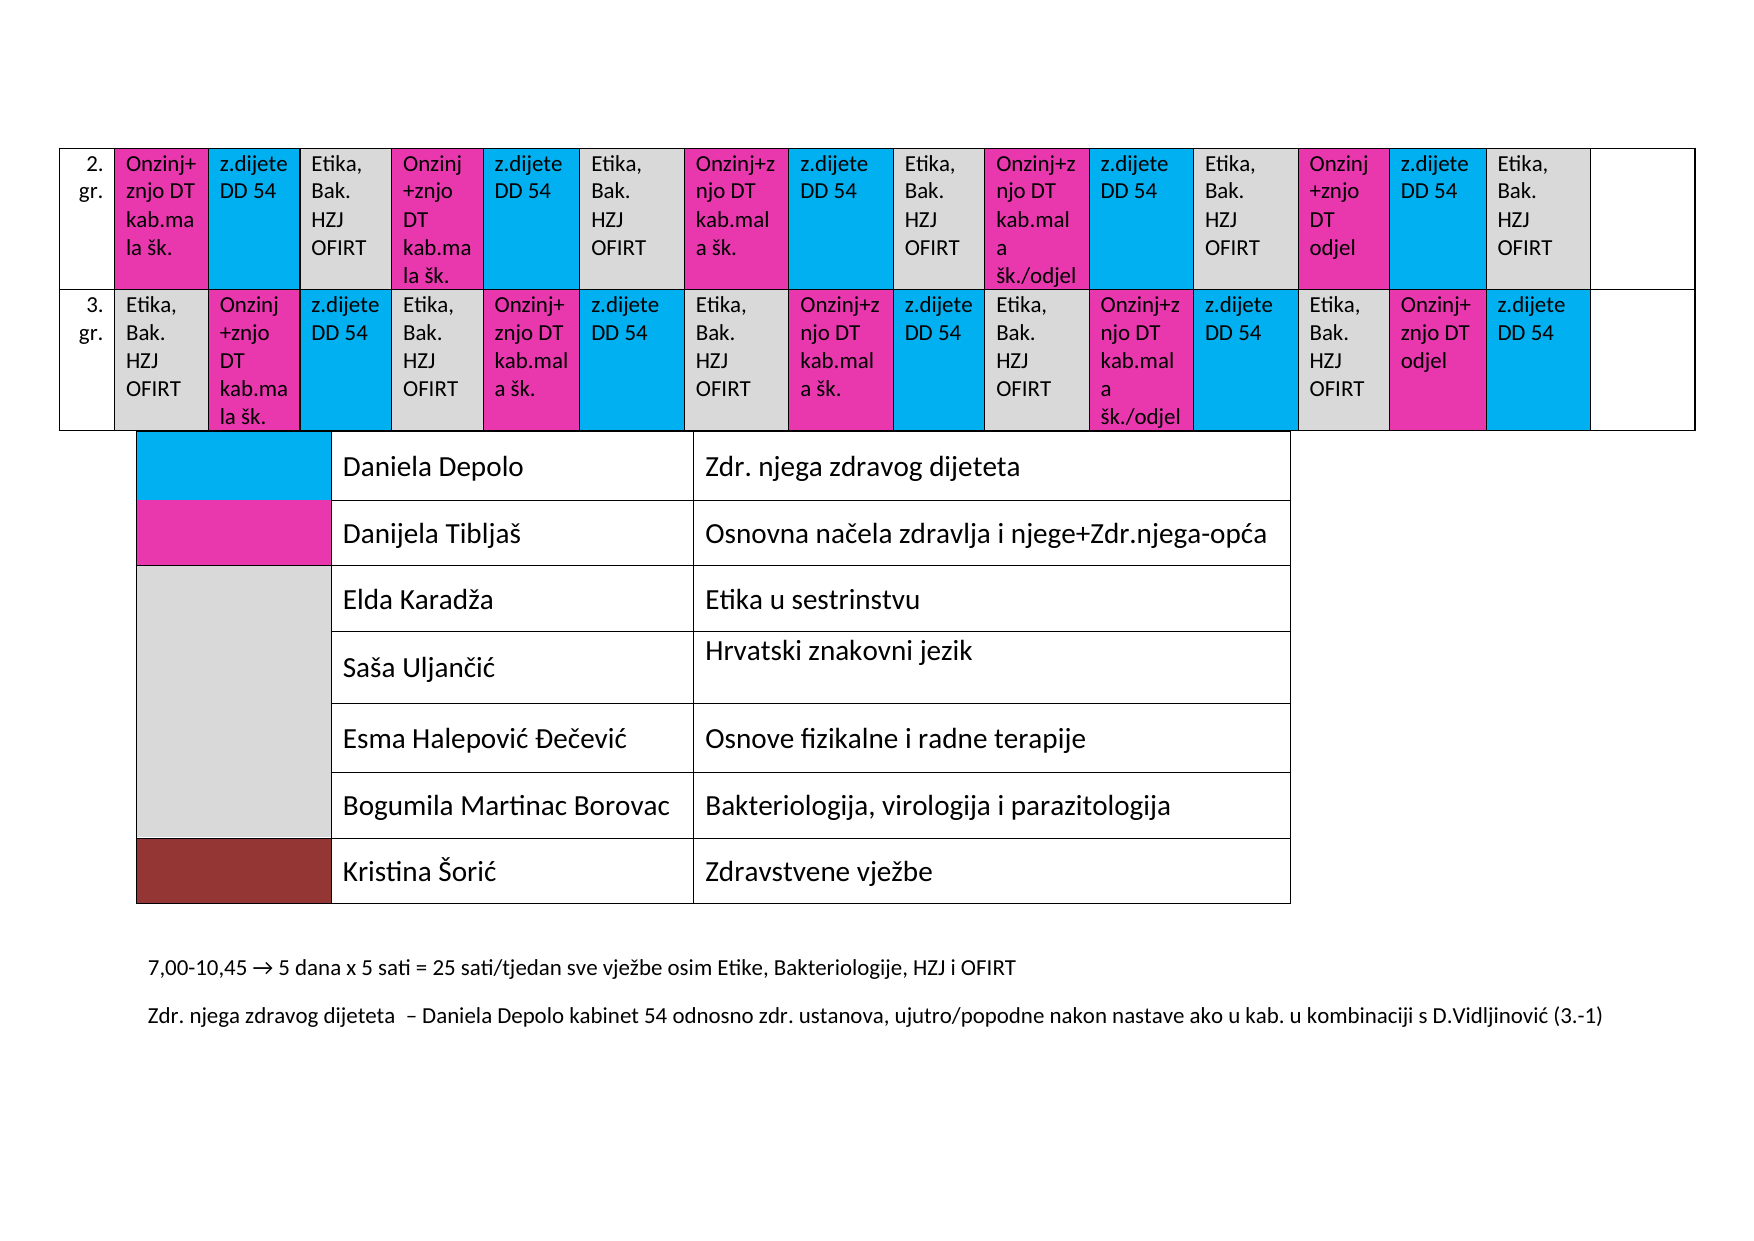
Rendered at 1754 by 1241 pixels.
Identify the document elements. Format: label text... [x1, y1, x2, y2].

table_cell [137, 566, 331, 837]
table_cell z.dijete DD 54 [1390, 149, 1486, 289]
table_cell Zdravstvene vježbe [694, 839, 1290, 903]
table_cell Kristina Šorić [332, 839, 693, 903]
table_cell Onzinj+znjo DT kab.mala šk./odjel [1090, 290, 1193, 430]
table_cell Osnove fizikalne i radne terapije [694, 704, 1290, 772]
table_cell Saša Uljančić [332, 632, 693, 703]
table_cell Etika, Bak. HZJ OFIRT [685, 290, 788, 430]
table_cell Osnovna načela zdravlja i njege+Zdr.njega-opća [694, 501, 1290, 565]
table_cell [137, 839, 331, 903]
table_cell Onzinj+znjo DT kab.mala šk. [209, 290, 299, 430]
table_cell [137, 500, 331, 565]
table_cell Onzinj+znjo DT kab.mala šk./odjel [985, 149, 1089, 289]
table_cell z.dijete DD 54 [894, 290, 984, 430]
table_cell Elda Karadža [332, 566, 693, 631]
table_cell [1591, 149, 1694, 289]
table_cell Onzinj+znjo DT kab.mala šk. [392, 149, 483, 289]
table_cell z.dijete DD 54 [484, 149, 579, 289]
table_header [137, 432, 331, 500]
table_cell Esma Halepović Đečević [332, 704, 693, 772]
table_cell Onzinj+znjo DT odjel [1299, 149, 1389, 289]
table_cell 3. gr. [60, 290, 114, 430]
table_cell z.dijete DD 54 [209, 149, 299, 289]
table_cell z.dijete DD 54 [1487, 290, 1590, 430]
table_header Daniela Depolo [332, 432, 693, 500]
table_cell Onzinj+znjo DT kab.mala šk. [115, 149, 208, 289]
table_cell Etika, Bak. HZJ OFIRT [392, 290, 483, 430]
table_cell z.dijete DD 54 [1090, 149, 1193, 289]
table_cell Onzinj+znjo DT kab.mala šk. [685, 149, 788, 289]
table_cell Etika, Bak. HZJ OFIRT [301, 149, 391, 289]
table_cell Etika, Bak. HZJ OFIRT [894, 149, 984, 289]
text Zdr. njega zdravog dijeteta – Daniela Depolo kabinet 54 odnosno zdr. ustanova, ujutro/popodne nakon nastave ako u kab. u kombinaciji s D.Vidljinović (3.-1) [148, 1002, 1606, 1029]
table_cell Hrvatski znakovni jezik [694, 632, 1290, 703]
table_cell z.dijete DD 54 [580, 290, 684, 430]
table_cell Etika, Bak. HZJ OFIRT [580, 149, 684, 289]
table_cell Etika, Bak. HZJ OFIRT [1299, 290, 1389, 430]
table_cell Etika u sestrinstvu [694, 566, 1290, 631]
table_cell Etika, Bak. HZJ OFIRT [985, 290, 1089, 430]
table_cell Onzinj+znjo DT kab.mala šk. [789, 290, 893, 430]
table_cell Bakteriologija, virologija i parazitologija [694, 773, 1290, 837]
table_cell Onzinj+znjo DT odjel [1390, 290, 1486, 430]
table_cell Etika, Bak. HZJ OFIRT [1194, 149, 1298, 289]
table_header Zdr. njega zdravog dijeteta [694, 432, 1290, 500]
table_cell z.dijete DD 54 [789, 149, 893, 289]
table_cell Etika, Bak. HZJ OFIRT [115, 290, 208, 430]
table_cell z.dijete DD 54 [1194, 290, 1298, 430]
text 7,00-10,45 → 5 dana x 5 sati = 25 sati/tjedan sve vježbe osim Etike, Bakteriologije, HZJ i OFIRT [148, 953, 1606, 981]
table_cell Danijela Tibljaš [332, 501, 693, 565]
table_cell Bogumila Martinac Borovac [332, 773, 693, 837]
table_cell z.dijete DD 54 [301, 290, 391, 430]
table_cell Onzinj+znjo DT kab.mala šk. [484, 290, 579, 430]
table_cell [1591, 290, 1694, 430]
table_cell 2. gr. [60, 149, 114, 289]
table_cell Etika, Bak. HZJ OFIRT [1487, 149, 1590, 289]
